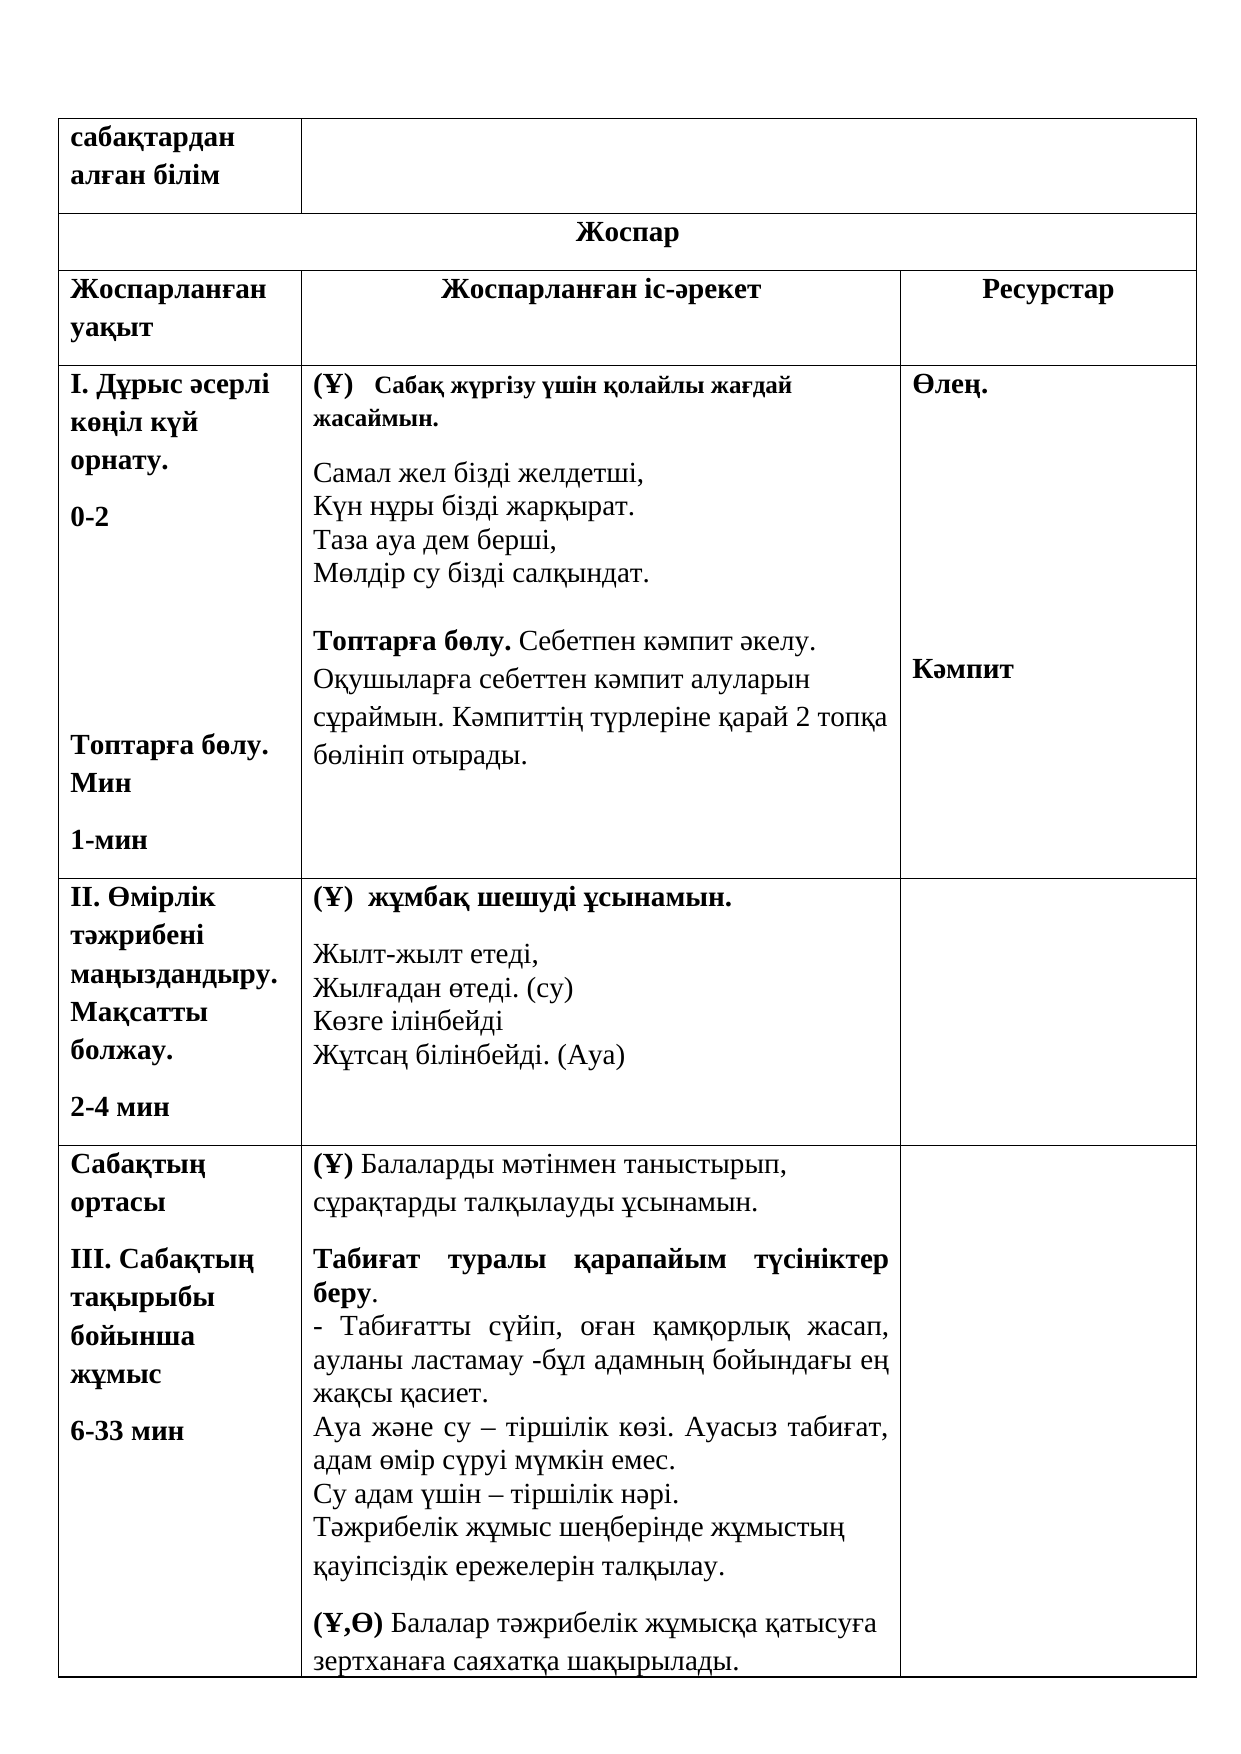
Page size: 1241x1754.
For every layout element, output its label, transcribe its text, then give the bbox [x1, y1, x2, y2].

table_cell (Ұ) жұмбақ шешуді ұсынамын. Жылт-жылт етеді, Жылғадан өтеді. (су) Көзге ілінбейді Жұтсаң білінбейді. (Ауа) [302, 879, 900, 1145]
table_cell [901, 1146, 1196, 1676]
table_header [302, 119, 1196, 213]
table_cell І. Дұрыс әсерлі көңіл күй орнату. 0-2 Топтарға бөлу. Мин 1-мин [59, 366, 301, 878]
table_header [59, 119, 301, 213]
table_cell Өлең. Кәмпит [901, 366, 1196, 878]
table_cell Жоспарланған іс-әрекет [302, 271, 900, 365]
table_cell Жоспарланған уақыт [59, 271, 301, 365]
table_cell Ресурстар [901, 271, 1196, 365]
table_cell (Ұ) Сабақ жүргізу үшін қолайлы жағдай жасаймын. Самал жел бізді желдетші, Күн нұры бізді жарқырат. Таза ауа дем берші, Мөлдір су бізді салқындат. Топтарға бөлу. Себетпен кәмпит әкелу. Оқушыларға себеттен кәмпит алуларын сұраймын. Кәмпиттің түрлеріне қарай 2 топқа бөлініп отырады. [302, 366, 900, 878]
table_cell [302, 1146, 900, 1676]
table_cell [901, 879, 1196, 1145]
table_cell ІІ. Өмірлік тәжрибені маңыздандыру. Мақсатты болжау. 2-4 мин [59, 879, 301, 1145]
table_cell Жоспар [59, 214, 1196, 270]
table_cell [59, 1146, 301, 1676]
